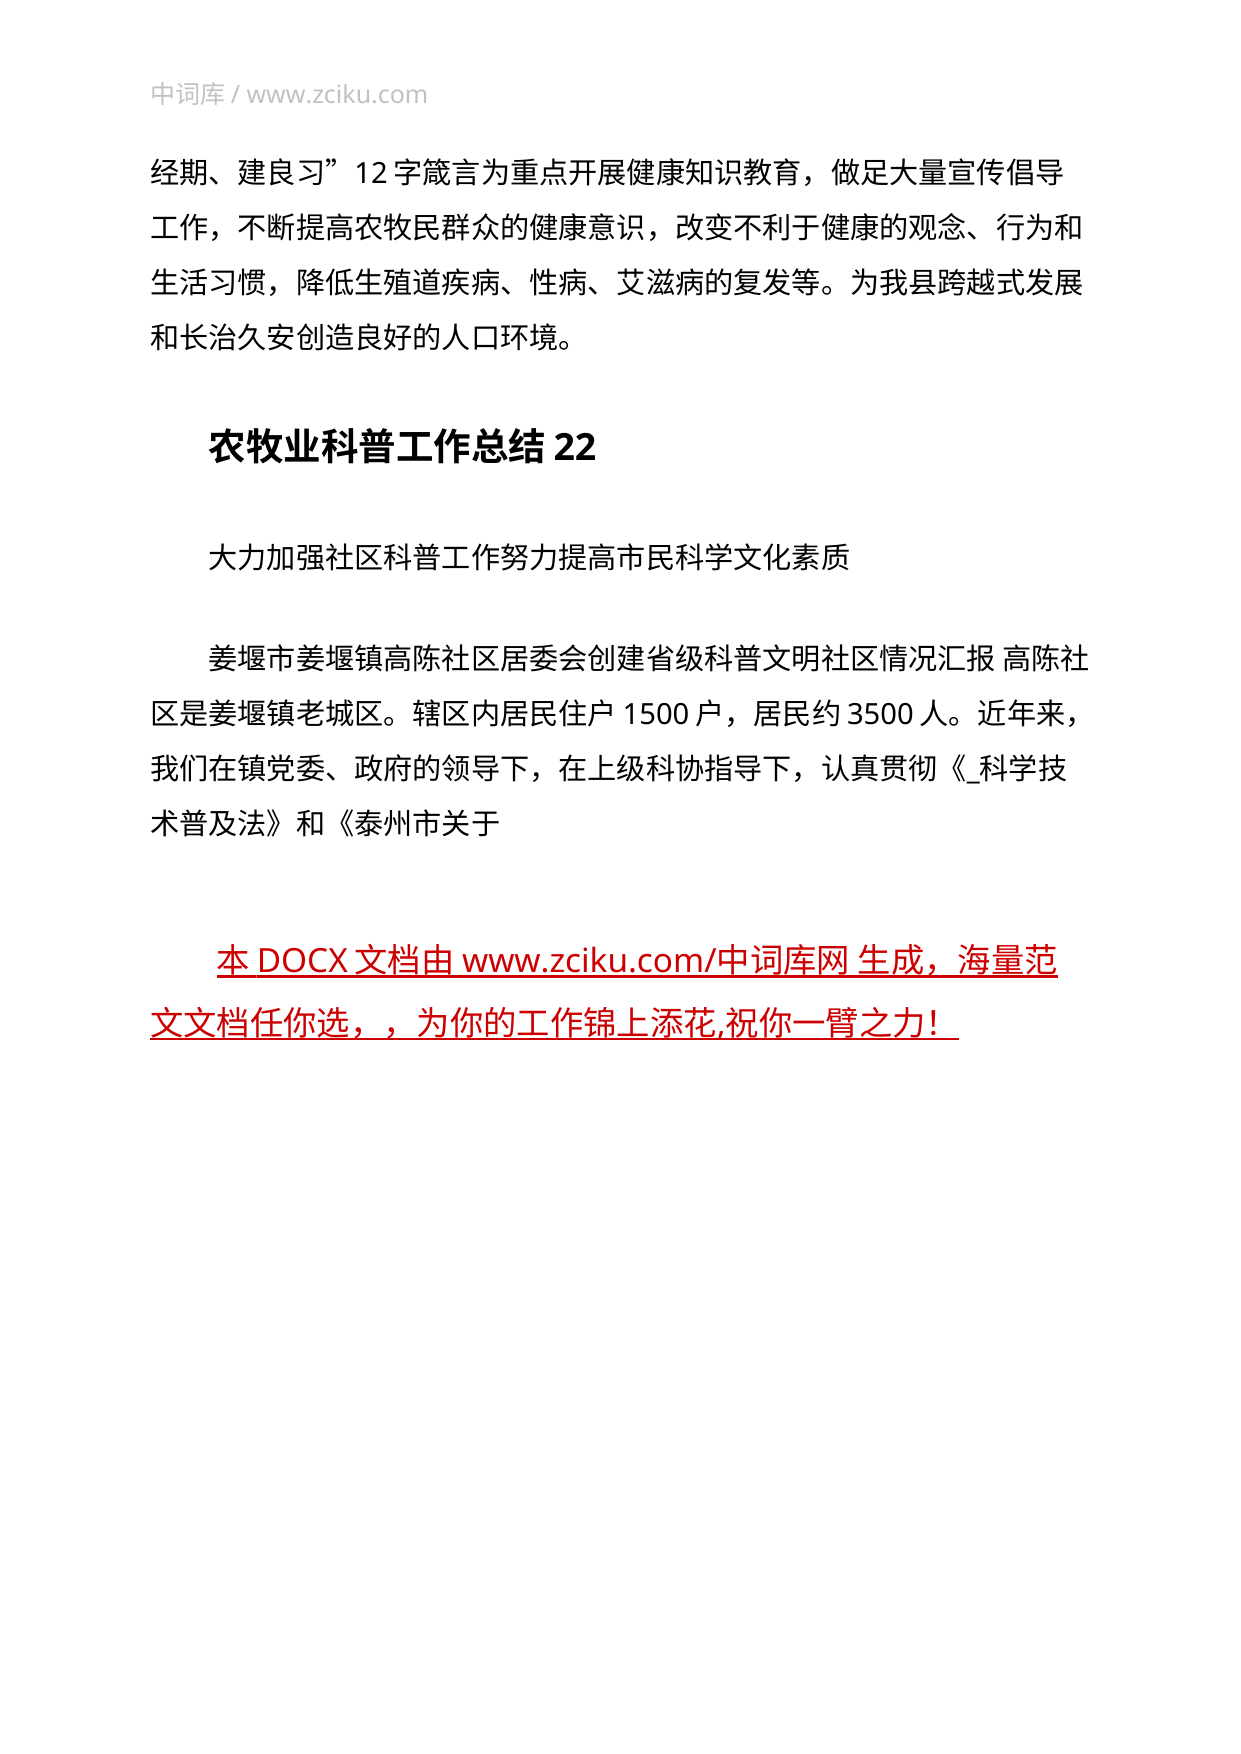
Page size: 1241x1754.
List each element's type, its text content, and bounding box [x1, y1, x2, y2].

text 姜堰市姜堰镇高陈社区居委会创建省级科普文明社区情况汇报 高陈社区是姜堰镇老城区。辖区内居民住户1500户，居民约3500人。近年来，我们在镇党委、政府的领导下，在上级科协指导下，认真贯彻《_科学技术普及法》和《泰州市关于 [150, 636, 1090, 843]
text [150, 150, 1090, 357]
text 农牧业科普工作总结22 [150, 417, 1090, 471]
text 本DOCX文档由 www.zciku.com/中词库网 生成，海量范文文档任你选，，为你的工作锦上添花,祝你一臂之力！ [150, 934, 1090, 1045]
text 大力加强社区科普工作努力提高市民科学文化素质 [150, 534, 1090, 576]
